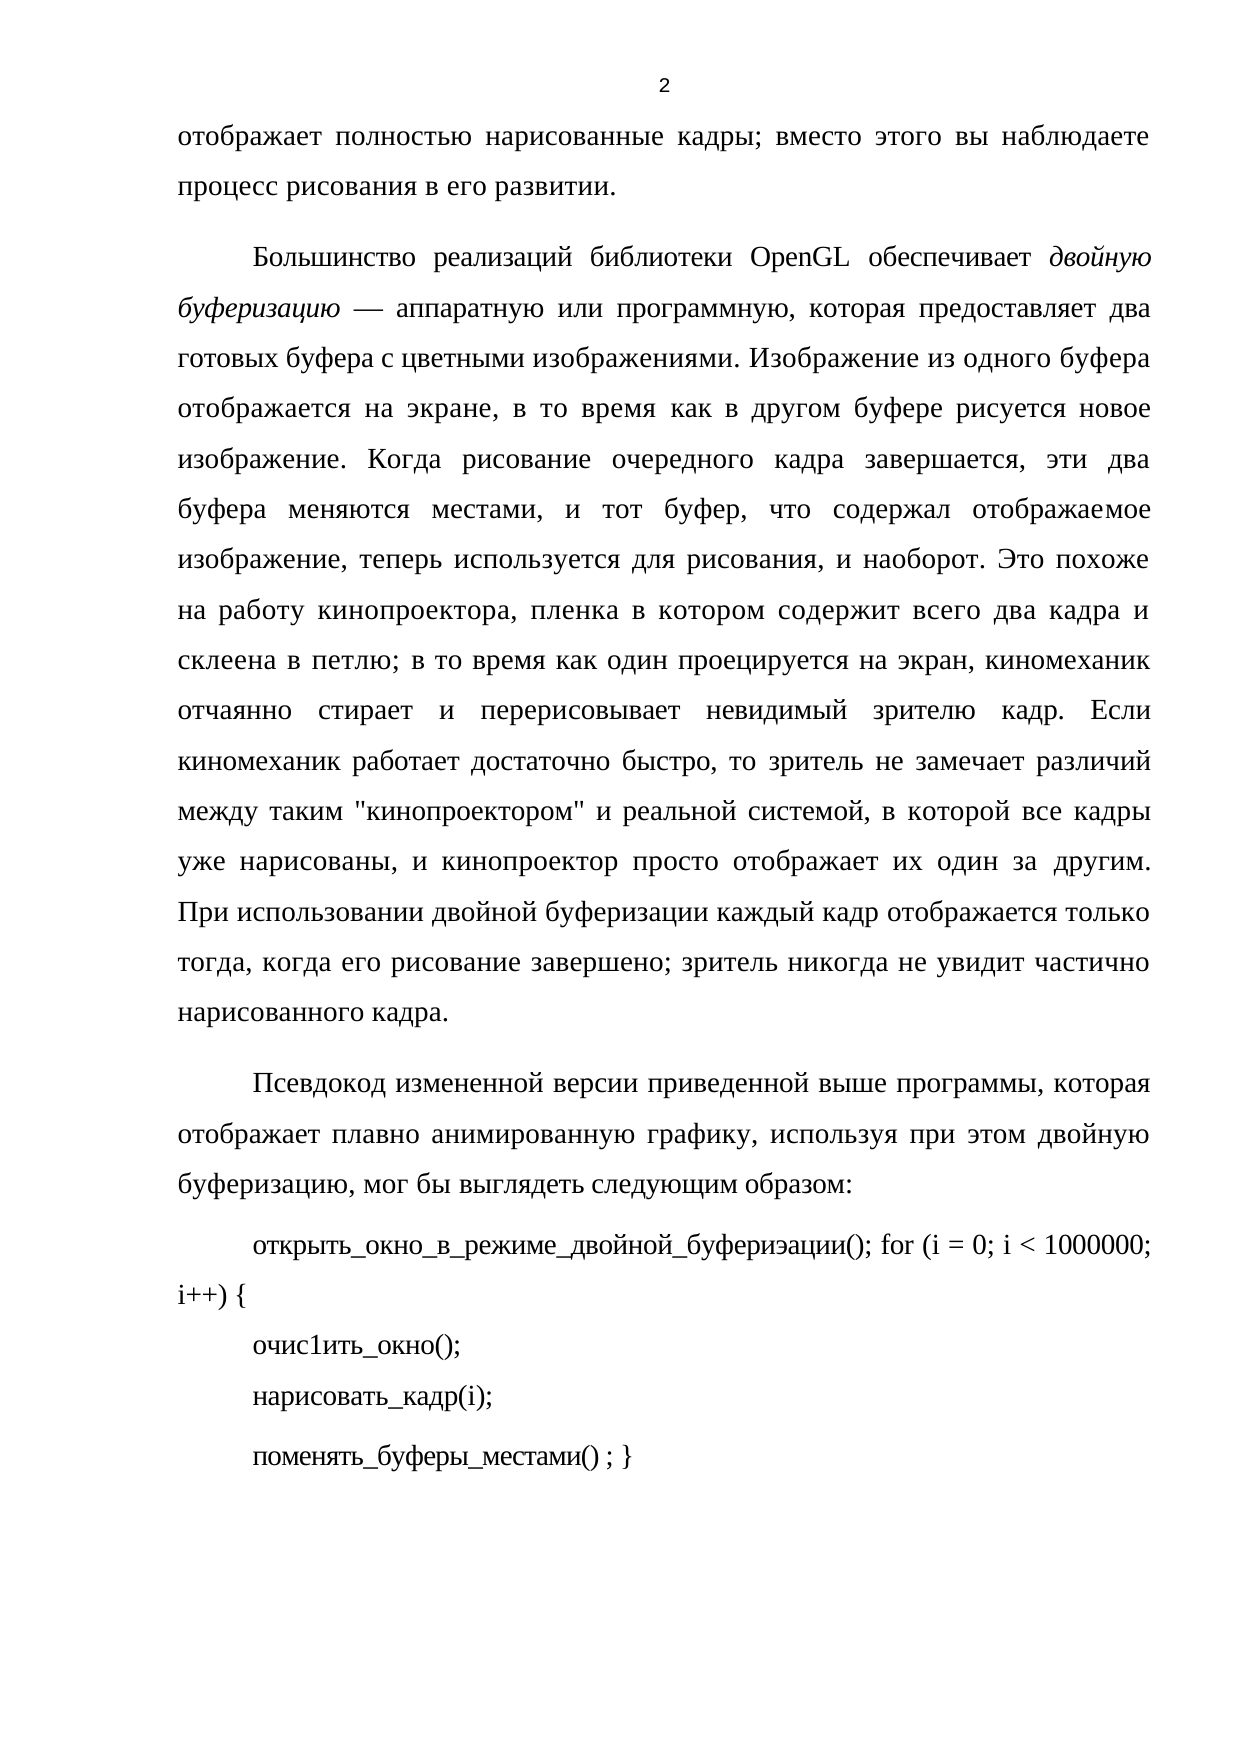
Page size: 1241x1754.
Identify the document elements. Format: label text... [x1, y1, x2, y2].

text Псевдокод измененной версии приведенной выше программы, которая отображает плавно анимированную графику, используя при этом двойную буферизацию, мог бы выглядеть следующим образом: [177, 1065, 1151, 1199]
text поменять_буферы_местами() ; } [177, 1438, 1151, 1472]
text очис1ить_окно(); [177, 1327, 1152, 1361]
text Большинство реализаций библиотеки OpenGL обеспечивает двойную буферизацию — аппаратную или программную, которая предоставляет два готовых буфера с цветными изображениями. Изображение из одного буфера отображается на экране, в то время как в другом буфере рисуется новое изображение. Когда рисование очередного кадра завершается, эти два буфера меняются местами, и тот буфер, что содержал отображаемое изображение, теперь используется для рисования, и наоборот. Это похоже на работу кинопроектора, пленка в котором содержит всего два кадра и склеена в петлю; в то время как один проецируется на экран, киномеханик отчаянно стирает и перерисовывает невидимый зрителю кадр. Если киномеханик работает достаточно быстро, то зритель не замечает различий между таким "кинопроектором" и реальной системой, в которой все кадры уже нарисованы, и кинопроектор просто отображает их один за другим. При использовании двойной буферизации каждый кадр отображается только тогда, когда его рисование завершено; зритель никогда не увидит частично нарисованного кадра. [177, 239, 1151, 1028]
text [177, 118, 1151, 202]
text нарисовать_кадр(i); [177, 1378, 1152, 1411]
text открыть_окно_в_режиме_двойной_буфериэации(); for (i = 0; i < 1000000; i++) { [177, 1227, 1152, 1311]
